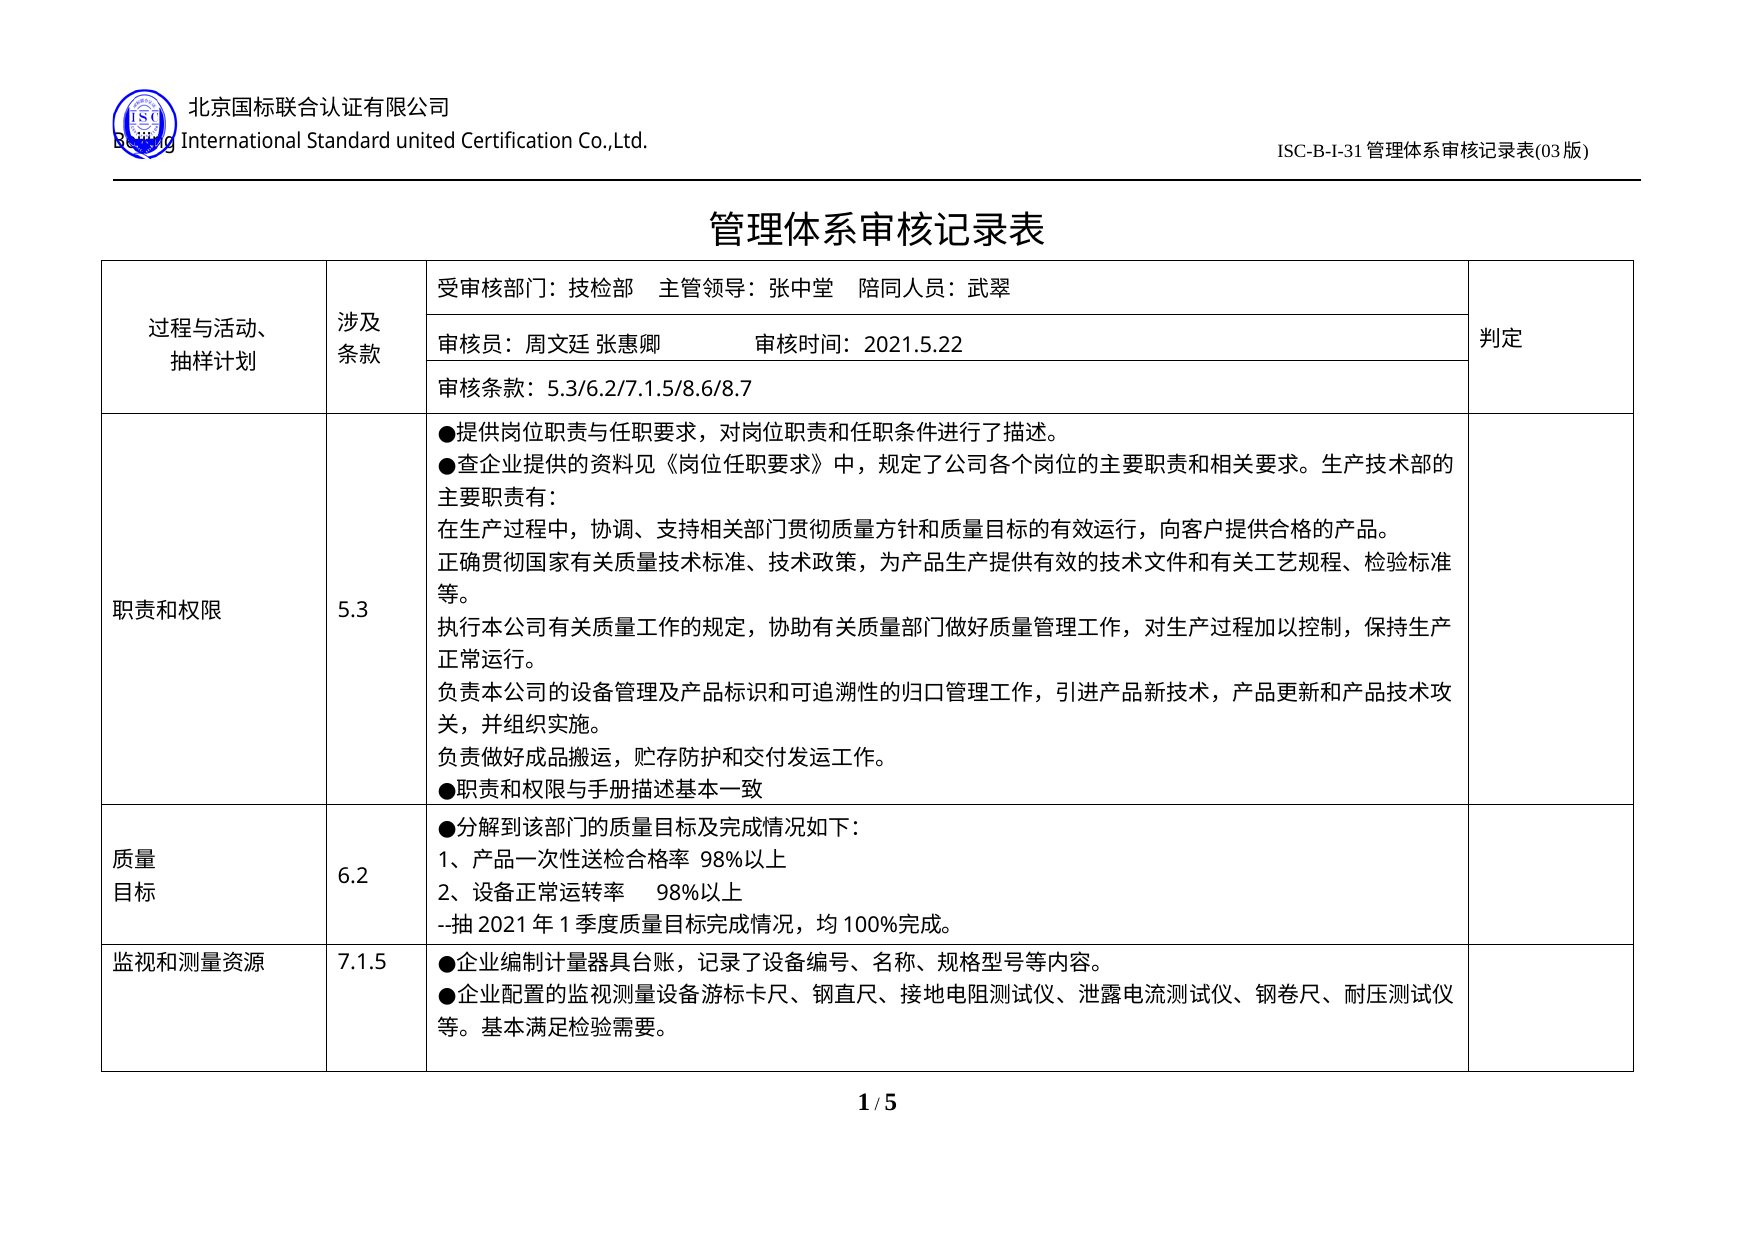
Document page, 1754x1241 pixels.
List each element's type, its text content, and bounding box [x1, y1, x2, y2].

table_cell 审核员：周文廷 张惠卿 审核时间：2021.5.22 [427, 315, 1468, 359]
table_cell 6.2 [327, 805, 426, 944]
table_cell 职责和权限 [102, 414, 326, 804]
table_cell [1469, 945, 1633, 1071]
table_cell 5.3 [327, 414, 426, 804]
table_cell 审核条款：5.3/6.2/7.1.5/8.6/8.7 [427, 361, 1468, 413]
table_header 过程与活动、 抽样计划 [102, 261, 326, 413]
picture [112, 89, 180, 158]
table_cell [1469, 805, 1633, 944]
table_header 涉及 条款 [327, 261, 426, 413]
table_cell [1469, 414, 1633, 804]
table_cell ●提供岗位职责与任职要求，对岗位职责和任职条件进行了描述。 ●查企业提供的资料见《岗位任职要求》中，规定了公司各个岗位的主要职责和相关要求。生产技术部的主要职责有： 在生产过程中，协调、支持相关部门贯彻质量方针和质量目标的有效运行，向客户提供合格的产品。 正确贯彻国家有关质量技术标准、技术政策，为产品生产提供有效的技术文件和有关工艺规程、检验标准等。 执行本公司有关质量工作的规定，协助有关质量部门做好质量管理工作，对生产过程加以控制，保持生产正常运行。 负责本公司的设备管理及产品标识和可追溯性的归口管理工作，引进产品新技术，产品更新和产品技术攻关，并组织实施。 负责做好成品搬运，贮存防护和交付发运工作。 ●职责和权限与手册描述基本一致 [427, 414, 1468, 804]
table_header 判定 [1469, 261, 1633, 413]
table_cell ●分解到该部门的质量目标及完成情况如下： 1、产品一次性送检合格率 98%以上 2、设备正常运转率 98%以上 --抽2021年1季度质量目标完成情况，均100%完成。 [427, 805, 1468, 944]
table_header 受审核部门：技检部 主管领导：张中堂 陪同人员：武翠 [427, 261, 1468, 313]
table_cell 监视和测量资源 [102, 945, 326, 1071]
table_cell 7.1.5 [327, 945, 426, 1071]
table_cell 质量 目标 [102, 805, 326, 944]
text 管理体系审核记录表 [112, 195, 1641, 260]
